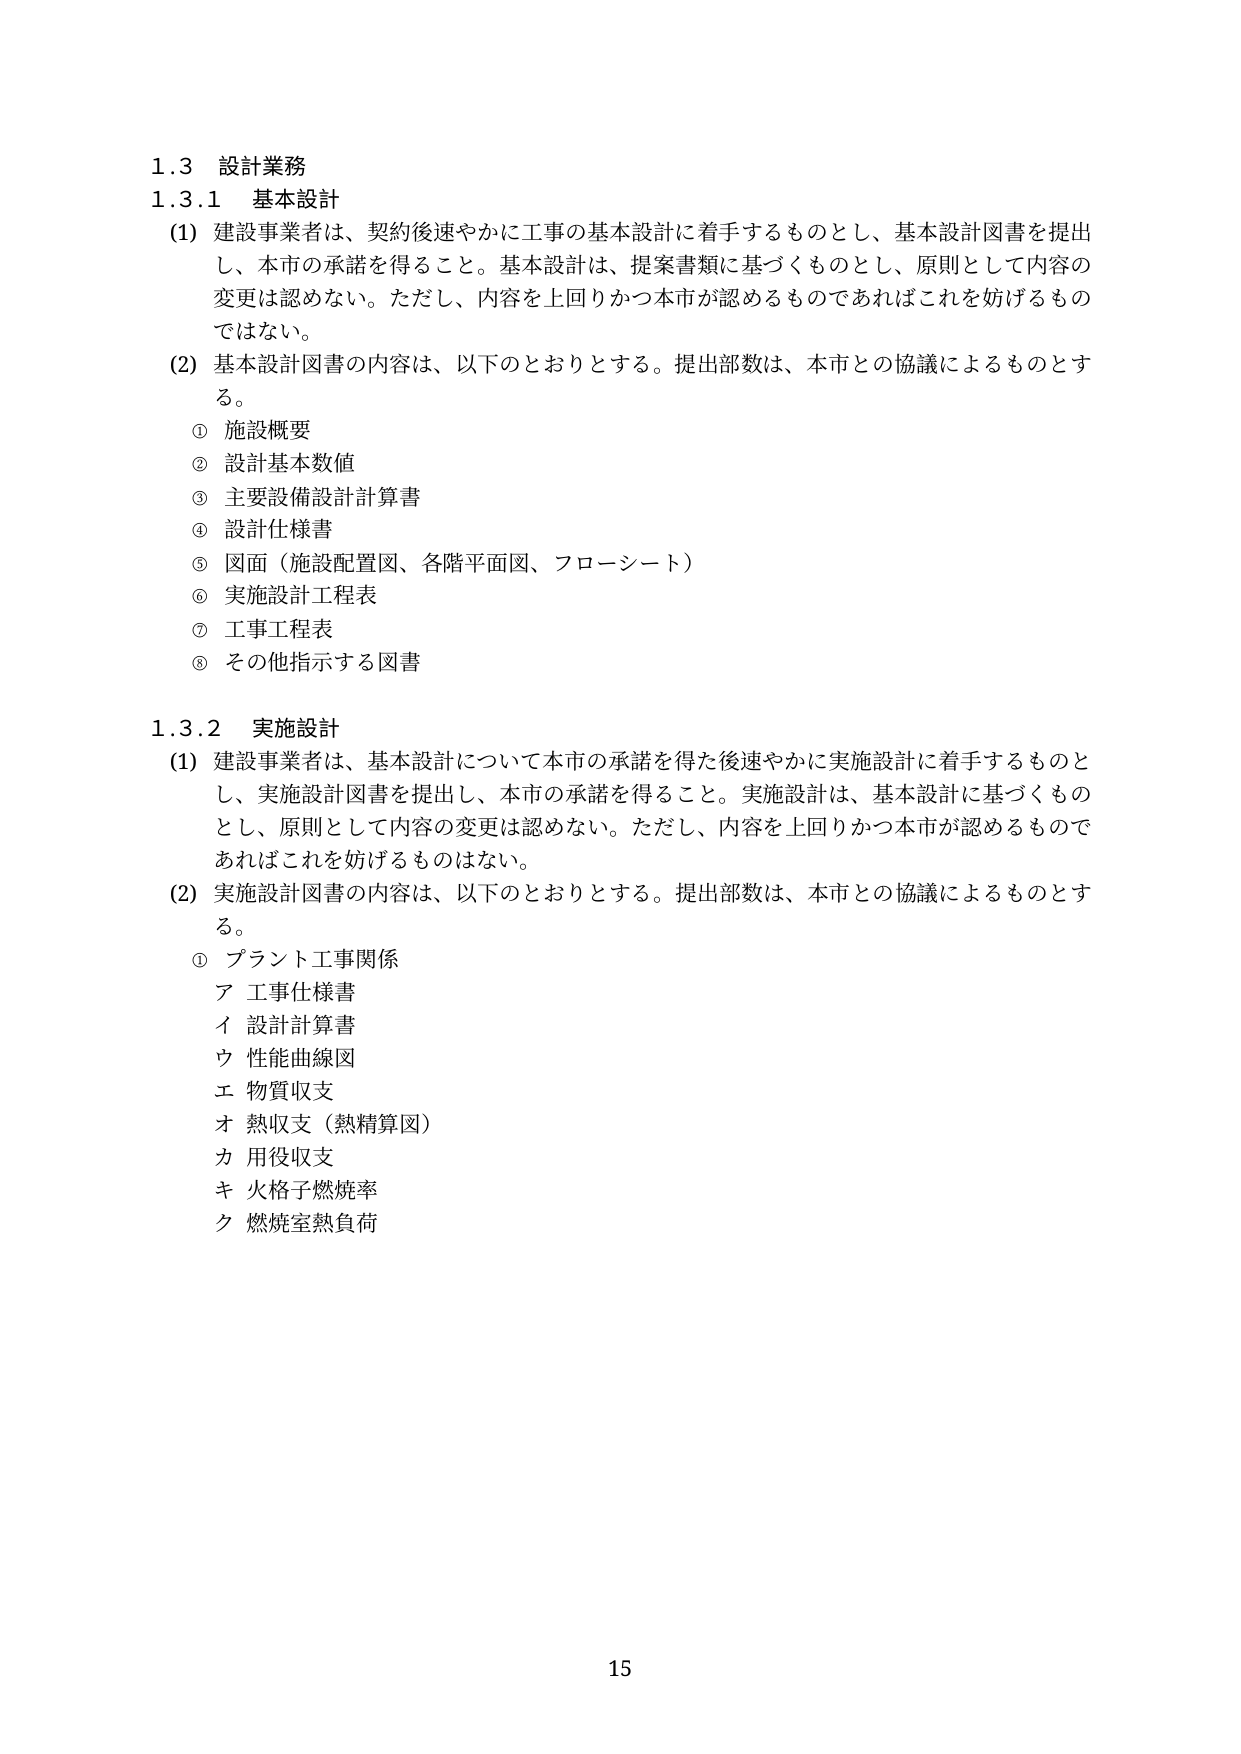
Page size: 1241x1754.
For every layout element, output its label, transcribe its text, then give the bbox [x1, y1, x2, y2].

subtitle 主要設備設計計算書 [191, 479, 1092, 512]
subtitle 物質収支 [213, 1073, 1092, 1106]
subtitle 工事仕様書 [213, 974, 1092, 1007]
subtitle 工事工程表 [191, 611, 1092, 644]
subtitle 実施設計 [148, 710, 1092, 743]
subtitle 基本設計 [148, 182, 1092, 215]
subtitle 用役収支 [213, 1139, 1092, 1172]
subtitle 性能曲線図 [213, 1040, 1092, 1073]
subtitle 建設事業者は、基本設計について本市の承諾を得た後速やかに実施設計に着手するものとし、実施設計図書を提出し、本市の承諾を得ること。実施設計は、基本設計に基づくものとし、原則として内容の変更は認めない。ただし、内容を上回りかつ本市が認めるものであればこれを妨げるものはない。 [169, 743, 1092, 875]
subtitle その他指示する図書 [191, 644, 1092, 677]
subtitle 基本設計図書の内容は、以下のとおりとする。提出部数は、本市との協議によるものとする。 [169, 347, 1092, 413]
subtitle 熱収支（熱精算図） [213, 1106, 1092, 1139]
subtitle 設計基本数値 [191, 446, 1092, 479]
subtitle 施設概要 [191, 413, 1092, 446]
subtitle 建設事業者は、契約後速やかに工事の基本設計に着手するものとし、基本設計図書を提出し、本市の承諾を得ること。基本設計は、提案書類に基づくものとし、原則として内容の変更は認めない。ただし、内容を上回りかつ本市が認めるものであればこれを妨げるものではない。 [169, 215, 1092, 347]
subtitle 設計業務 [148, 149, 1092, 182]
subtitle 実施設計工程表 [191, 578, 1092, 611]
subtitle 火格子燃焼率 [213, 1172, 1092, 1205]
subtitle 設計仕様書 [191, 512, 1092, 545]
subtitle 燃焼室熱負荷 [213, 1205, 1092, 1238]
subtitle 実施設計図書の内容は、以下のとおりとする。提出部数は、本市との協議によるものとする。 [169, 875, 1092, 941]
subtitle 設計計算書 [213, 1007, 1092, 1040]
subtitle 図面（施設配置図、各階平面図、フローシート） [191, 545, 1092, 578]
subtitle プラント工事関係 [191, 941, 1092, 974]
